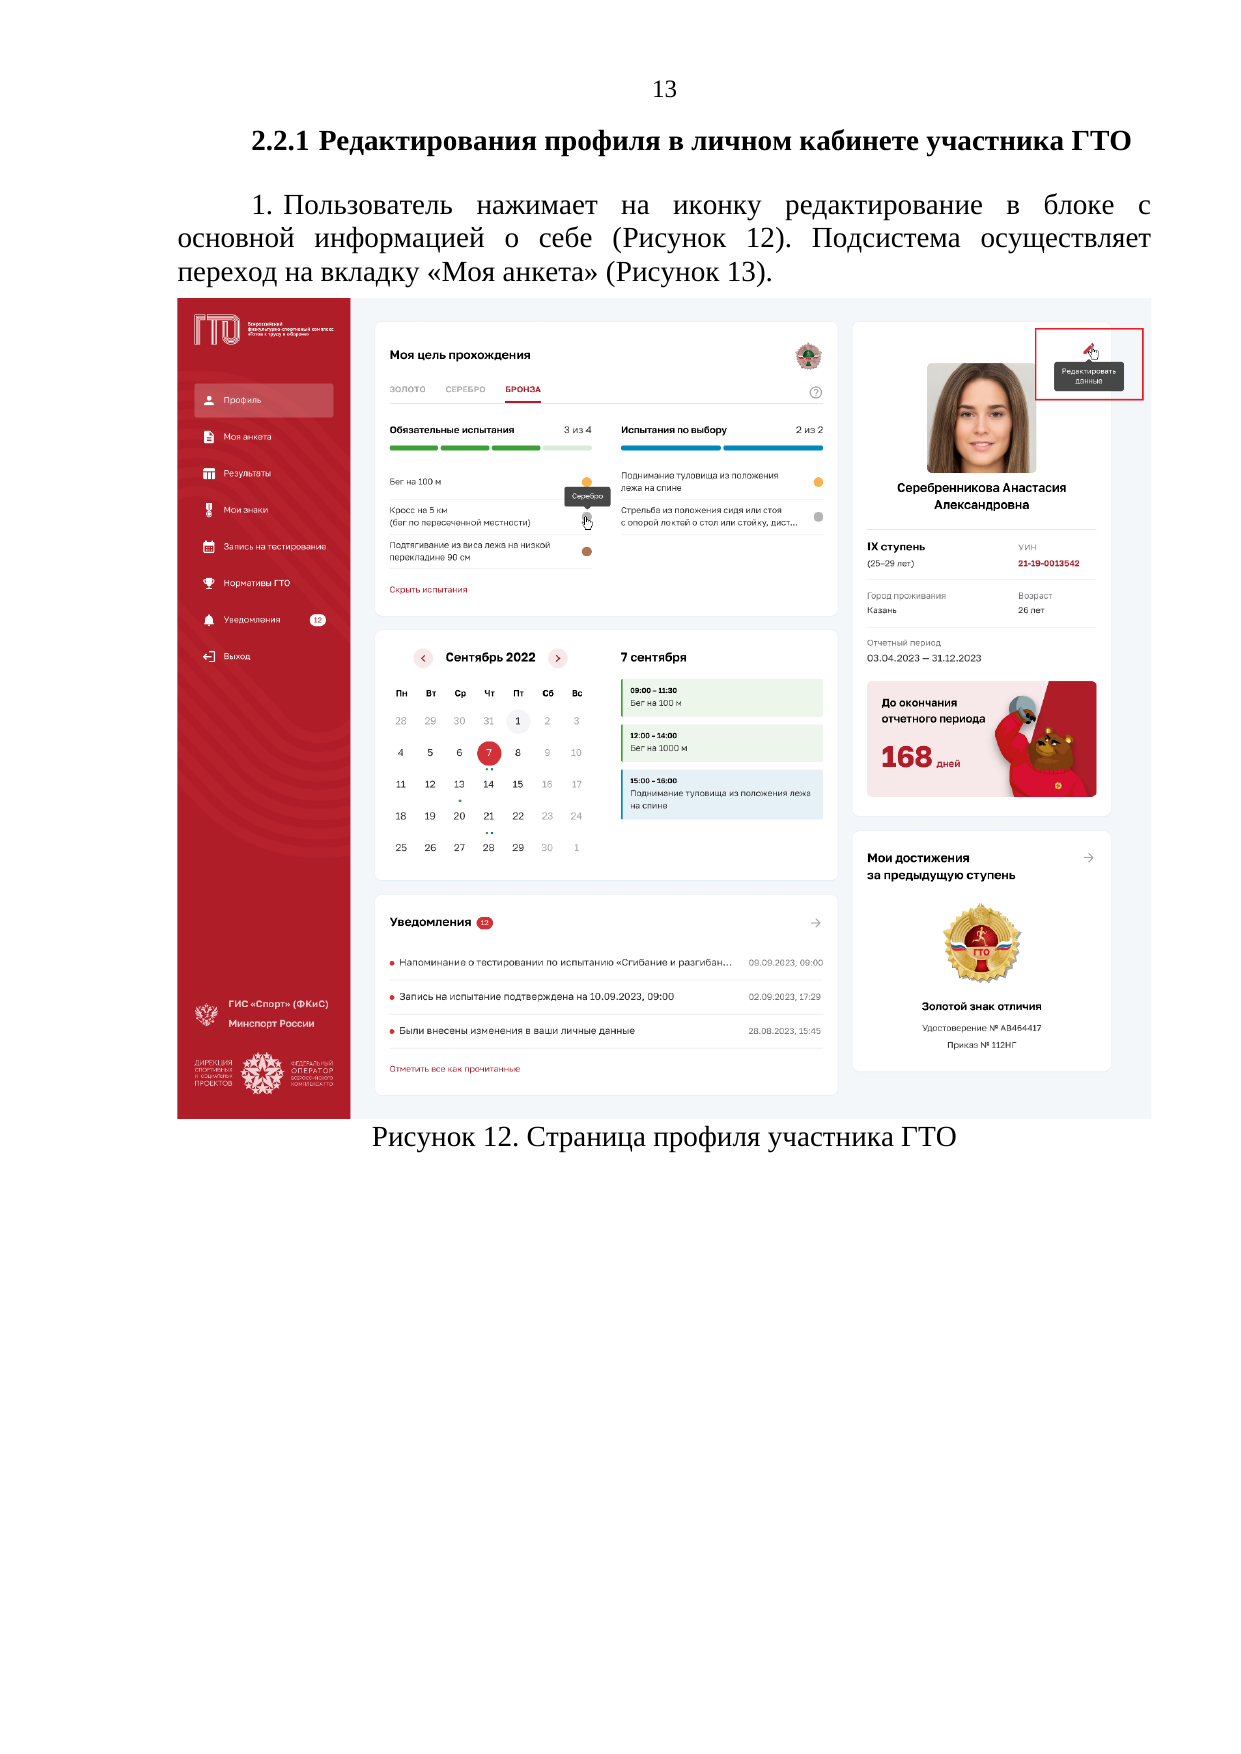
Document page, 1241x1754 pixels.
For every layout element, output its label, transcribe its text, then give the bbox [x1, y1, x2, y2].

picture [177, 298, 1152, 1119]
text Рисунок 12. Страница профиля участника ГТО [177, 1119, 1152, 1152]
text Редактирования профиля в личном кабинете участника ГТО [251, 123, 1152, 157]
list Пользователь нажимает на иконку редактирование в блоке с основной информацией о себе (Рисунок 12). Подсистема осуществляет переход на вкладку «Моя анкета» (Рисунок 13). [177, 187, 1152, 288]
